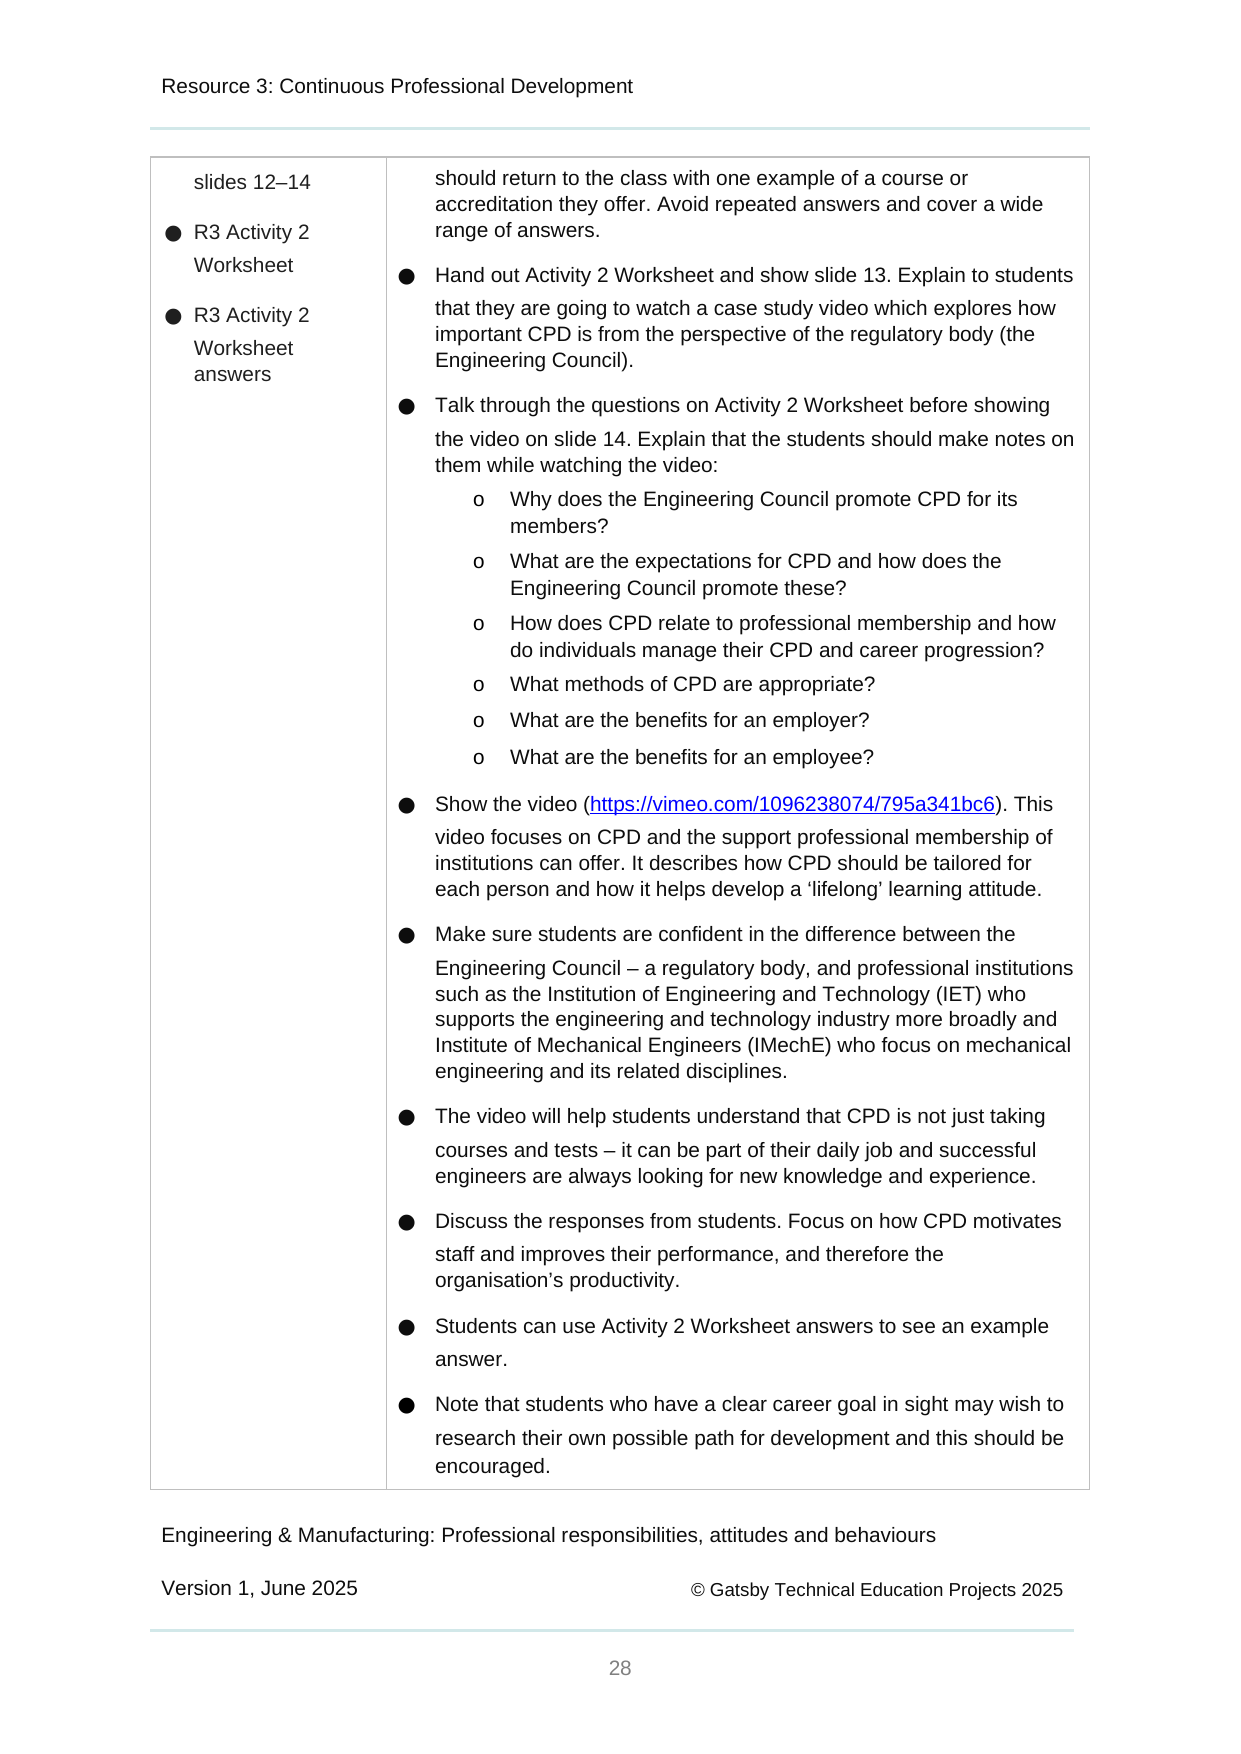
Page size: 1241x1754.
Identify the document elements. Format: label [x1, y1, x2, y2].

table_cell [387, 158, 1089, 1488]
table_cell [151, 158, 386, 1488]
